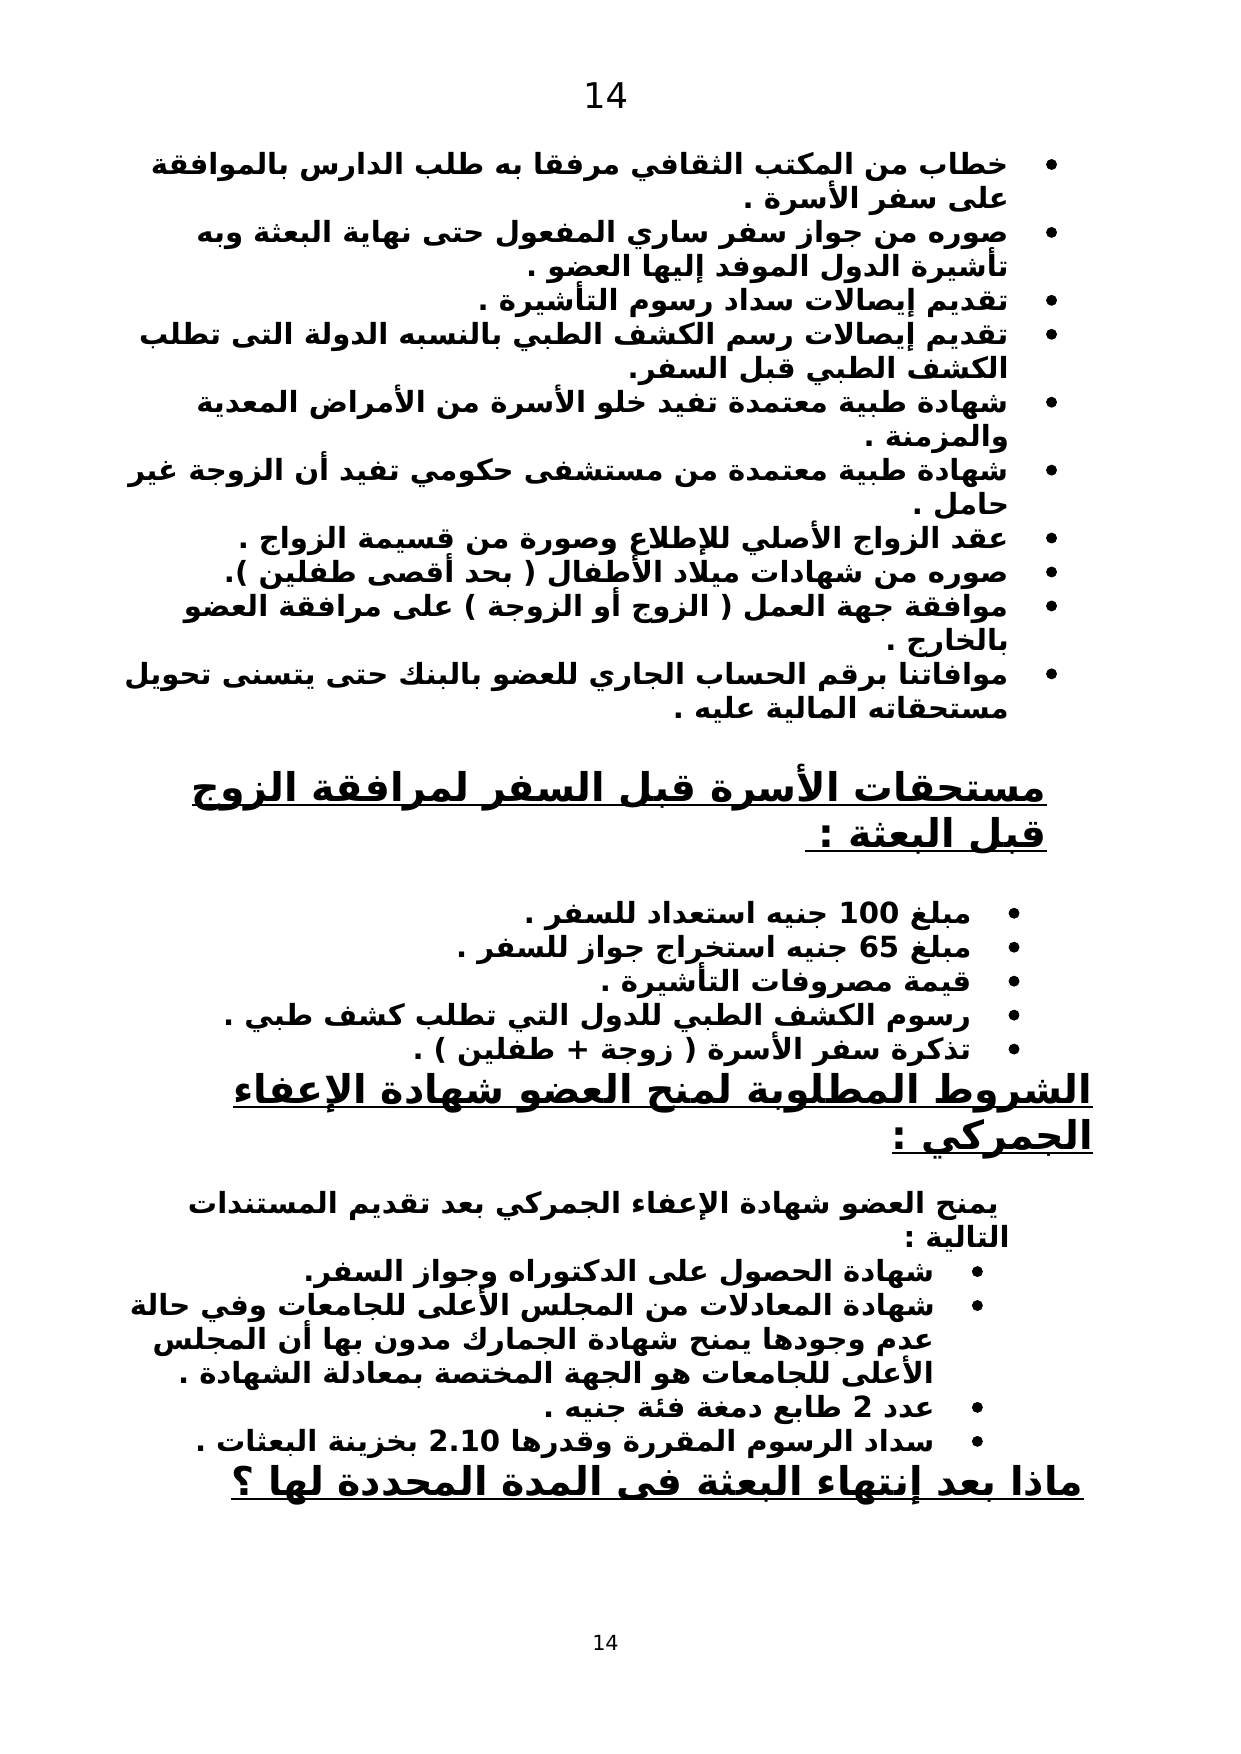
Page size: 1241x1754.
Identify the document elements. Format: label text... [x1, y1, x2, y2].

list قيمة مصروفات التأشيرة . [118, 964, 1009, 998]
text يمنح العضو شهادة الإعفاء الجمركي بعد تقديم المستندات التالية : [118, 1187, 1010, 1255]
list شهادة طبية معتمدة تفيد خلو الأسرة من الأمراض المعدية والمزمنة . [118, 385, 1046, 453]
list رسوم الكشف الطبي للدول التي تطلب كشف طبي . [118, 998, 1009, 1032]
list سداد الرسوم المقررة وقدرها 2.10 بخزينة البعثات . [118, 1424, 972, 1458]
list شهادة طبية معتمدة من مستشفى حكومي تفيد أن الزوجة غير حامل . [118, 453, 1046, 521]
list شهادة المعادلات من المجلس الأعلى للجامعات وفي حالة عدم وجودها يمنح شهادة الجمارك مدون بها أن المجلس الأعلى للجامعات هو الجهة المختصة بمعادلة الشهادة . [118, 1289, 972, 1391]
list خطاب من المكتب الثقافي مرفقا به طلب الدارس بالموافقة على سفر الأسرة . [118, 148, 1046, 216]
list صوره من شهادات ميلاد الأطفال ( بحد أقصى طفلين ). [118, 555, 1046, 589]
list موافاتنا برقم الحساب الجاري للعضو بالبنك حتى يتسنى تحويل مستحقاته المالية عليه . [118, 657, 1046, 725]
list مبلغ 100 جنيه استعداد للسفر . [118, 896, 1009, 930]
text ماذا بعد إنتهاء البعثة فى المدة المحددة لها ؟ [118, 1458, 1084, 1504]
list موافقة جهة العمل ( الزوج أو الزوجة ) على مرافقة العضو بالخارج . [118, 589, 1046, 657]
list عقد الزواج الأصلي للإطلاع وصورة من قسيمة الزواج . [118, 521, 1046, 555]
list تقديم إيصالات سداد رسوم التأشيرة . [118, 283, 1046, 317]
list تقديم إيصالات رسم الكشف الطبي بالنسبه الدولة التى تطلب الكشف الطبي قبل السفر. [118, 317, 1046, 385]
list عدد 2 طابع دمغة فئة جنيه . [118, 1391, 972, 1424]
list تذكرة سفر الأسرة ( زوجة + طفلين ) . [118, 1032, 1009, 1066]
list شهادة الحصول على الدكتوراه وجواز السفر. [118, 1255, 972, 1289]
list صوره من جواز سفر ساري المفعول حتى نهاية البعثة وبه تأشيرة الدول الموفد إليها العضو . [118, 216, 1046, 283]
text مستحقات الأسرة قبل السفر لمرافقة الزوج قبل البعثة : [118, 765, 1046, 857]
text الشروط المطلوبة لمنح العضو شهادة الإعفاء الجمركي : [118, 1066, 1092, 1158]
list مبلغ 65 جنيه استخراج جواز للسفر . [118, 930, 1009, 964]
